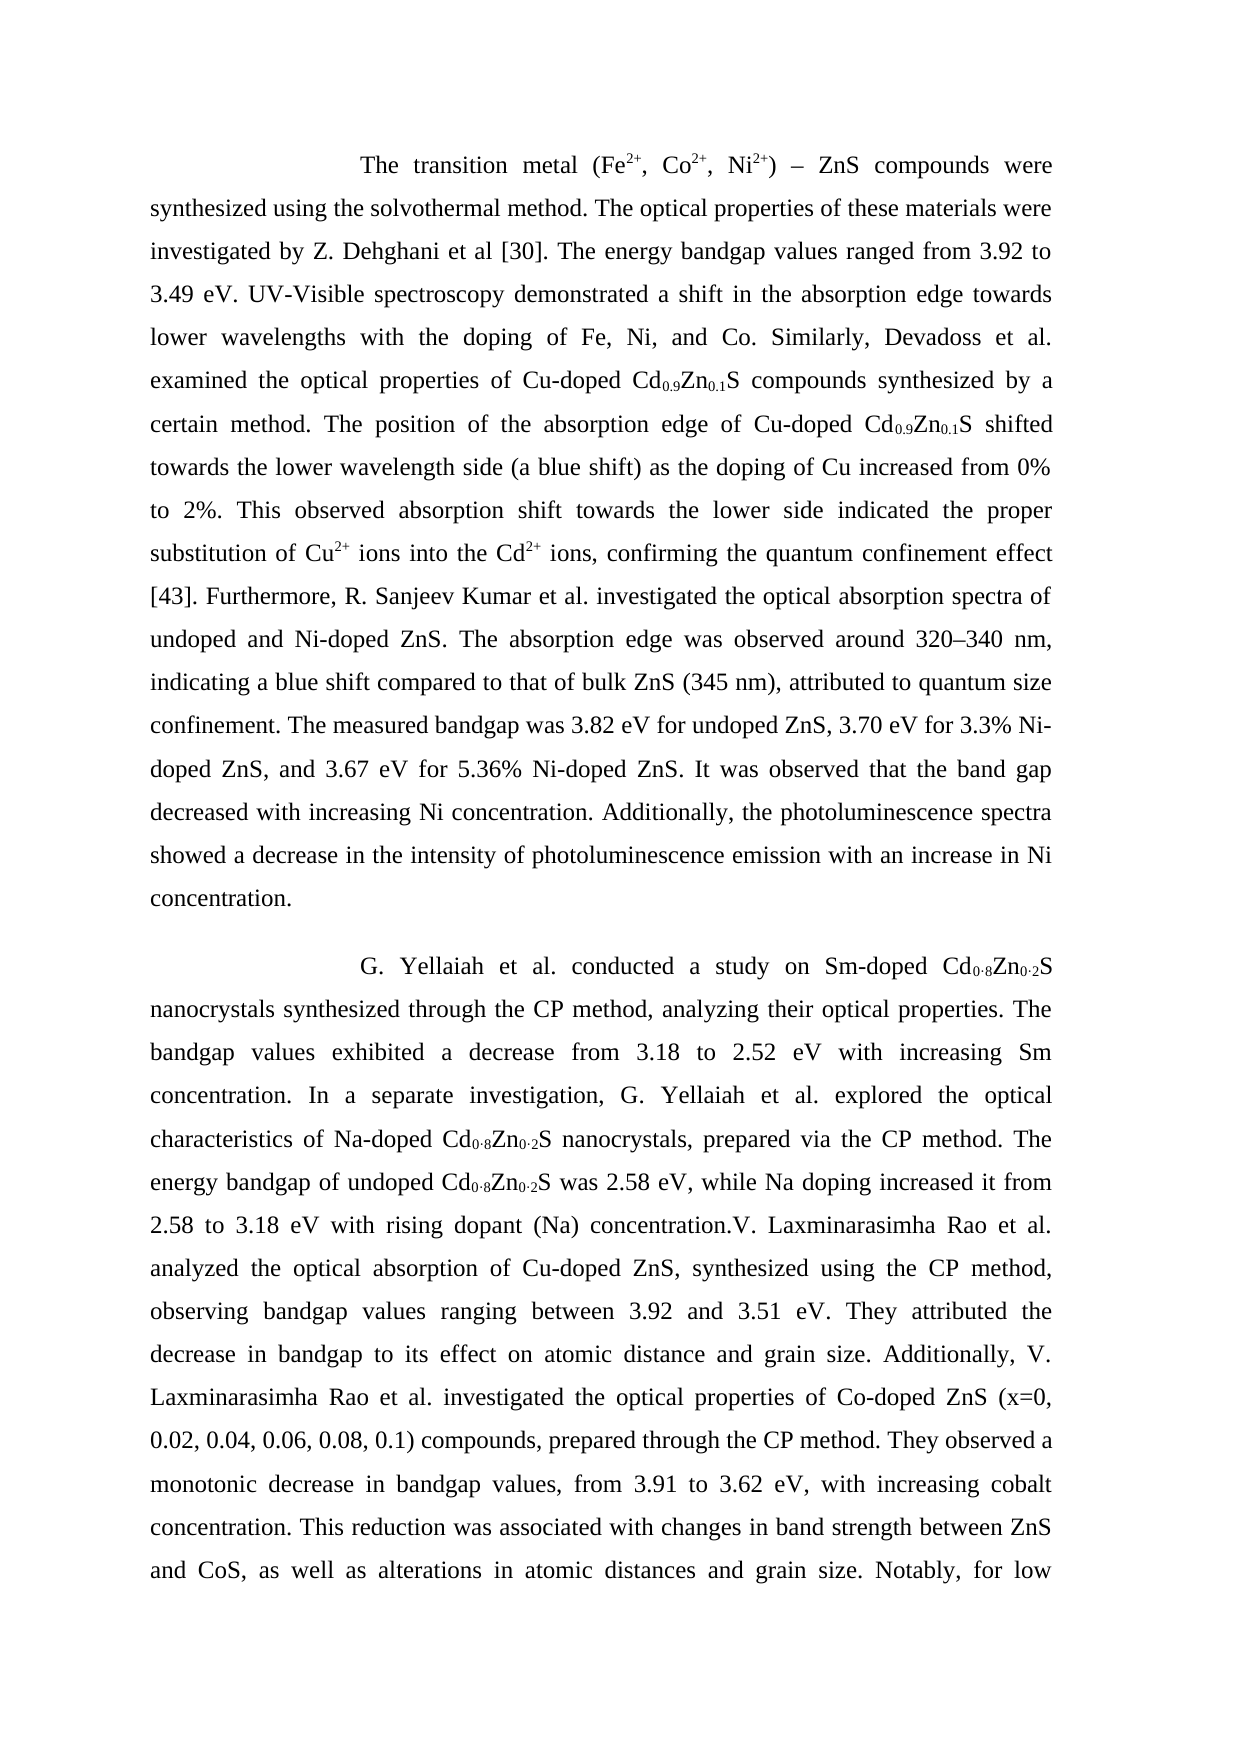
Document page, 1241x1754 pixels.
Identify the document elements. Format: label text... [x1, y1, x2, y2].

text The transition metal (Fe2+, Co2+, Ni2+) – ZnS compounds were synthesized using the solvothermal method. The optical properties of these materials were investigated by Z. Dehghani et al [30]. The energy bandgap values ranged from 3.92 to 3.49 eV. UV-Visible spectroscopy demonstrated a shift in the absorption edge towards lower wavelengths with the doping of Fe, Ni, and Co. Similarly, Devadoss et al. examined the optical properties of Cu-doped Cd0.9Zn0.1S compounds synthesized by a certain method. The position of the absorption edge of Cu-doped Cd0.9Zn0.1S shifted towards the lower wavelength side (a blue shift) as the doping of Cu increased from 0% to 2%. This observed absorption shift towards the lower side indicated the proper substitution of Cu2+ ions into the Cd2+ ions, confirming the quantum confinement effect [43]. Furthermore, R. Sanjeev Kumar et al. investigated the optical absorption spectra of undoped and Ni-doped ZnS. The absorption edge was observed around 320–340 nm, indicating a blue shift compared to that of bulk ZnS (345 nm), attributed to quantum size confinement. The measured bandgap was 3.82 eV for undoped ZnS, 3.70 eV for 3.3% Ni-doped ZnS, and 3.67 eV for 5.36% Ni-doped ZnS. It was observed that the band gap decreased with increasing Ni concentration. Additionally, the photoluminescence spectra showed a decrease in the intensity of photoluminescence emission with an increase in Ni concentration. [150, 150, 1053, 912]
